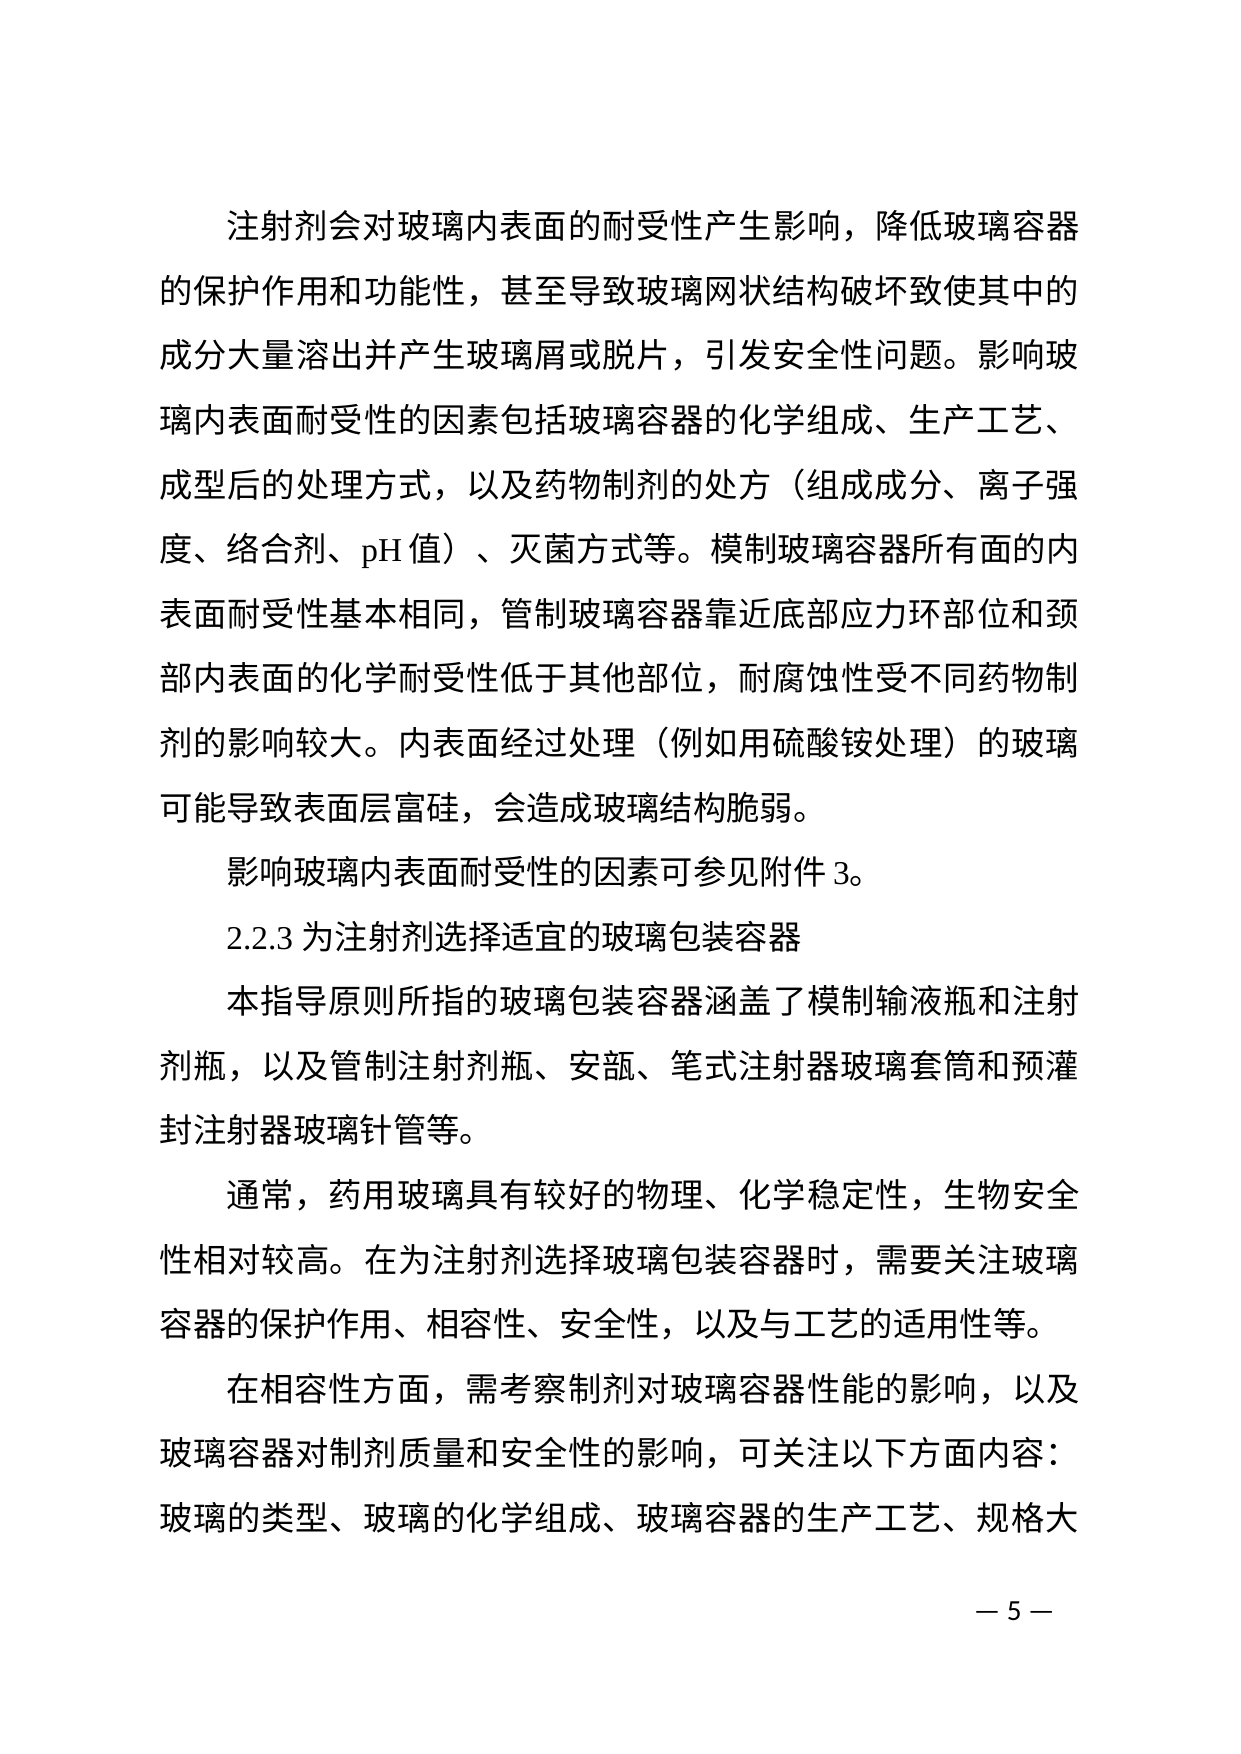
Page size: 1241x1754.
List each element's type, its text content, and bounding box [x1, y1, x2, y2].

text 注射剂会对玻璃内表面的耐受性产生影响，降低玻璃容器的保护作用和功能性，甚至导致玻璃网状结构破坏致使其中的成分大量溶出并产生玻璃屑或脱片，引发安全性问题。影响玻璃内表面耐受性的因素包括玻璃容器的化学组成、生产工艺、成型后的处理方式，以及药物制剂的处方（组成成分、离子强度、络合剂、pH值）、灭菌方式等。模制玻璃容器所有面的内表面耐受性基本相同，管制玻璃容器靠近底部应力环部位和颈部内表面的化学耐受性低于其他部位，耐腐蚀性受不同药物制剂的影响较大。内表面经过处理（例如用硫酸铵处理）的玻璃可能导致表面层富硅，会造成玻璃结构脆弱。 [159, 187, 1081, 833]
text 通常，药用玻璃具有较好的物理、化学稳定性，生物安全性相对较高。在为注射剂选择玻璃包装容器时，需要关注玻璃容器的保护作用、相容性、安全性，以及与工艺的适用性等。 [159, 1156, 1081, 1349]
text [159, 1349, 1081, 1543]
text 本指导原则所指的玻璃包装容器涵盖了模制输液瓶和注射剂瓶，以及管制注射剂瓶、安瓿、笔式注射器玻璃套筒和预灌封注射器玻璃针管等。 [159, 962, 1081, 1156]
text 2.2.3 为注射剂选择适宜的玻璃包装容器 [159, 897, 1081, 962]
text 影响玻璃内表面耐受性的因素可参见附件3。 [159, 833, 1081, 897]
